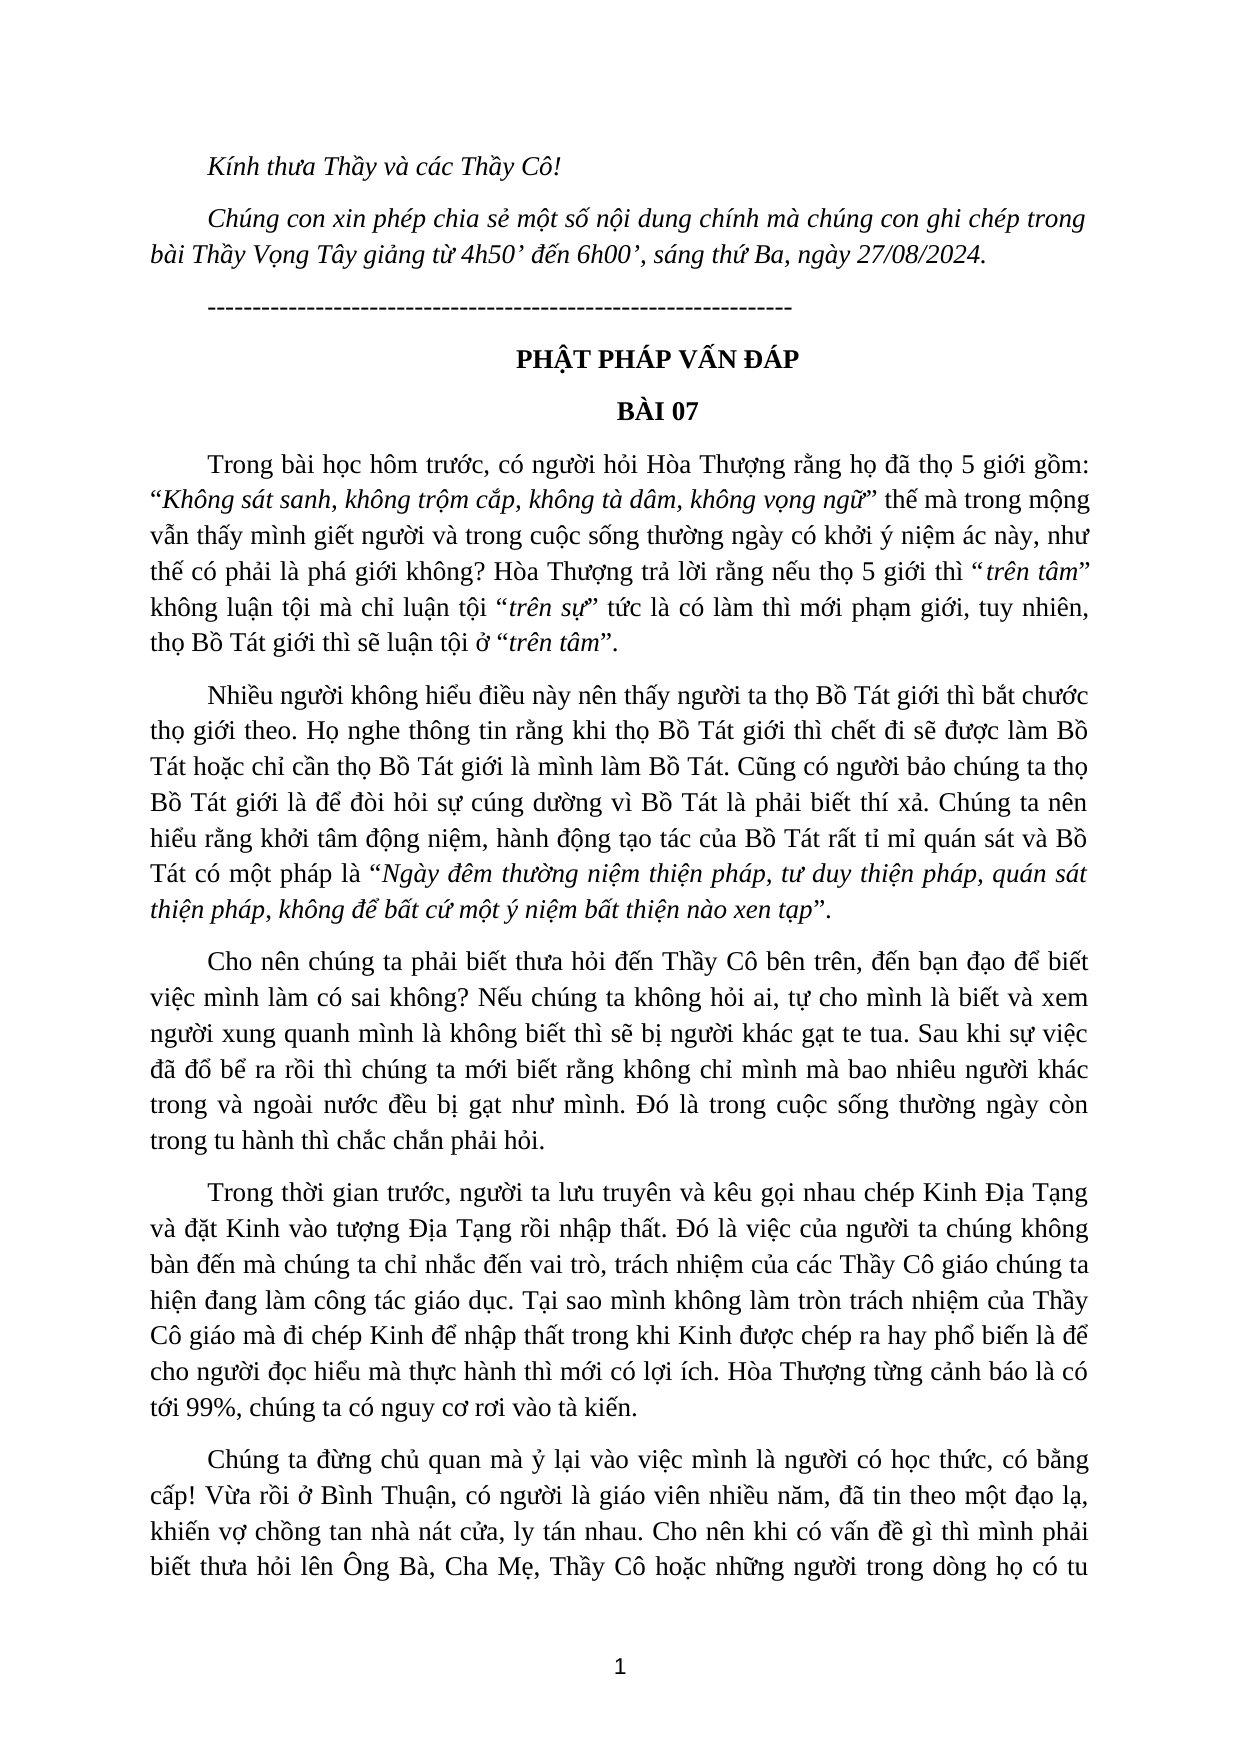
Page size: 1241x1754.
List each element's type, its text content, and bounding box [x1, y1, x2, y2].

text PHẬT PHÁP VẤN ĐÁP [150, 343, 1090, 374]
text Nhiều người không hiểu điều này nên thấy người ta thọ Bồ Tát giới thì bắt chước thọ giới theo. Họ nghe thông tin rằng khi thọ Bồ Tát giới thì chết đi sẽ được làm Bồ Tát hoặc chỉ cần thọ Bồ Tát giới là mình làm Bồ Tát. Cũng có người bảo chúng ta thọ Bồ Tát giới là để đòi hỏi sự cúng dường vì Bồ Tát là phải biết thí xả. Chúng ta nên hiểu rằng khởi tâm động niệm, hành động tạo tác của Bồ Tát rất tỉ mỉ quán sát và Bồ Tát có một pháp là “Ngày đêm thường niệm thiện pháp, tư duy thiện pháp, quán sát thiện pháp, không để bất cứ một ý niệm bất thiện nào xen tạp”. [150, 679, 1090, 924]
text Chúng con xin phép chia sẻ một số nội dung chính mà chúng con ghi chép trong bài Thầy Vọng Tây giảng từ 4h50’ đến 6h00’, sáng thứ Ba, ngày 27/08/2024. [150, 202, 1090, 269]
text Cho nên chúng ta phải biết thưa hỏi đến Thầy Cô bên trên, đến bạn đạo để biết việc mình làm có sai không? Nếu chúng ta không hỏi ai, tự cho mình là biết và xem người xung quanh mình là không biết thì sẽ bị người khác gạt te tua. Sau khi sự việc đã đổ bể ra rồi thì chúng ta mới biết rằng không chỉ mình mà bao nhiêu người khác trong và ngoài nước đều bị gạt như mình. Đó là trong cuộc sống thường ngày còn trong tu hành thì chắc chắn phải hỏi. [150, 946, 1090, 1155]
text Kính thưa Thầy và các Thầy Cô! [150, 150, 1090, 181]
text BÀI 07 [150, 395, 1090, 426]
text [150, 1443, 1090, 1582]
text ----------------------------------------------------------------- [150, 291, 1090, 322]
text Trong bài học hôm trước, có người hỏi Hòa Thượng rằng họ đã thọ 5 giới gồm: “Không sát sanh, không trộm cắp, không tà dâm, không vọng ngữ” thế mà trong mộng vẫn thấy mình giết người và trong cuộc sống thường ngày có khởi ý niệm ác này, như thế có phải là phá giới không? Hòa Thượng trả lời rằng nếu thọ 5 giới thì “trên tâm” không luận tội mà chỉ luận tội “trên sự” tức là có làm thì mới phạm giới, tuy nhiên, thọ Bồ Tát giới thì sẽ luận tội ở “trên tâm”. [150, 448, 1090, 657]
text Trong thời gian trước, người ta lưu truyên và kêu gọi nhau chép Kinh Địa Tạng và đặt Kinh vào tượng Địa Tạng rồi nhập thất. Đó là việc của người ta chúng không bàn đến mà chúng ta chỉ nhắc đến vai trò, trách nhiệm của các Thầy Cô giáo chúng ta hiện đang làm công tác giáo dục. Tại sao mình không làm tròn trách nhiệm của Thầy Cô giáo mà đi chép Kinh để nhập thất trong khi Kinh được chép ra hay phổ biến là để cho người đọc hiểu mà thực hành thì mới có lợi ích. Hòa Thượng từng cảnh báo là có tới 99%, chúng ta có nguy cơ rơi vào tà kiến. [150, 1177, 1090, 1422]
